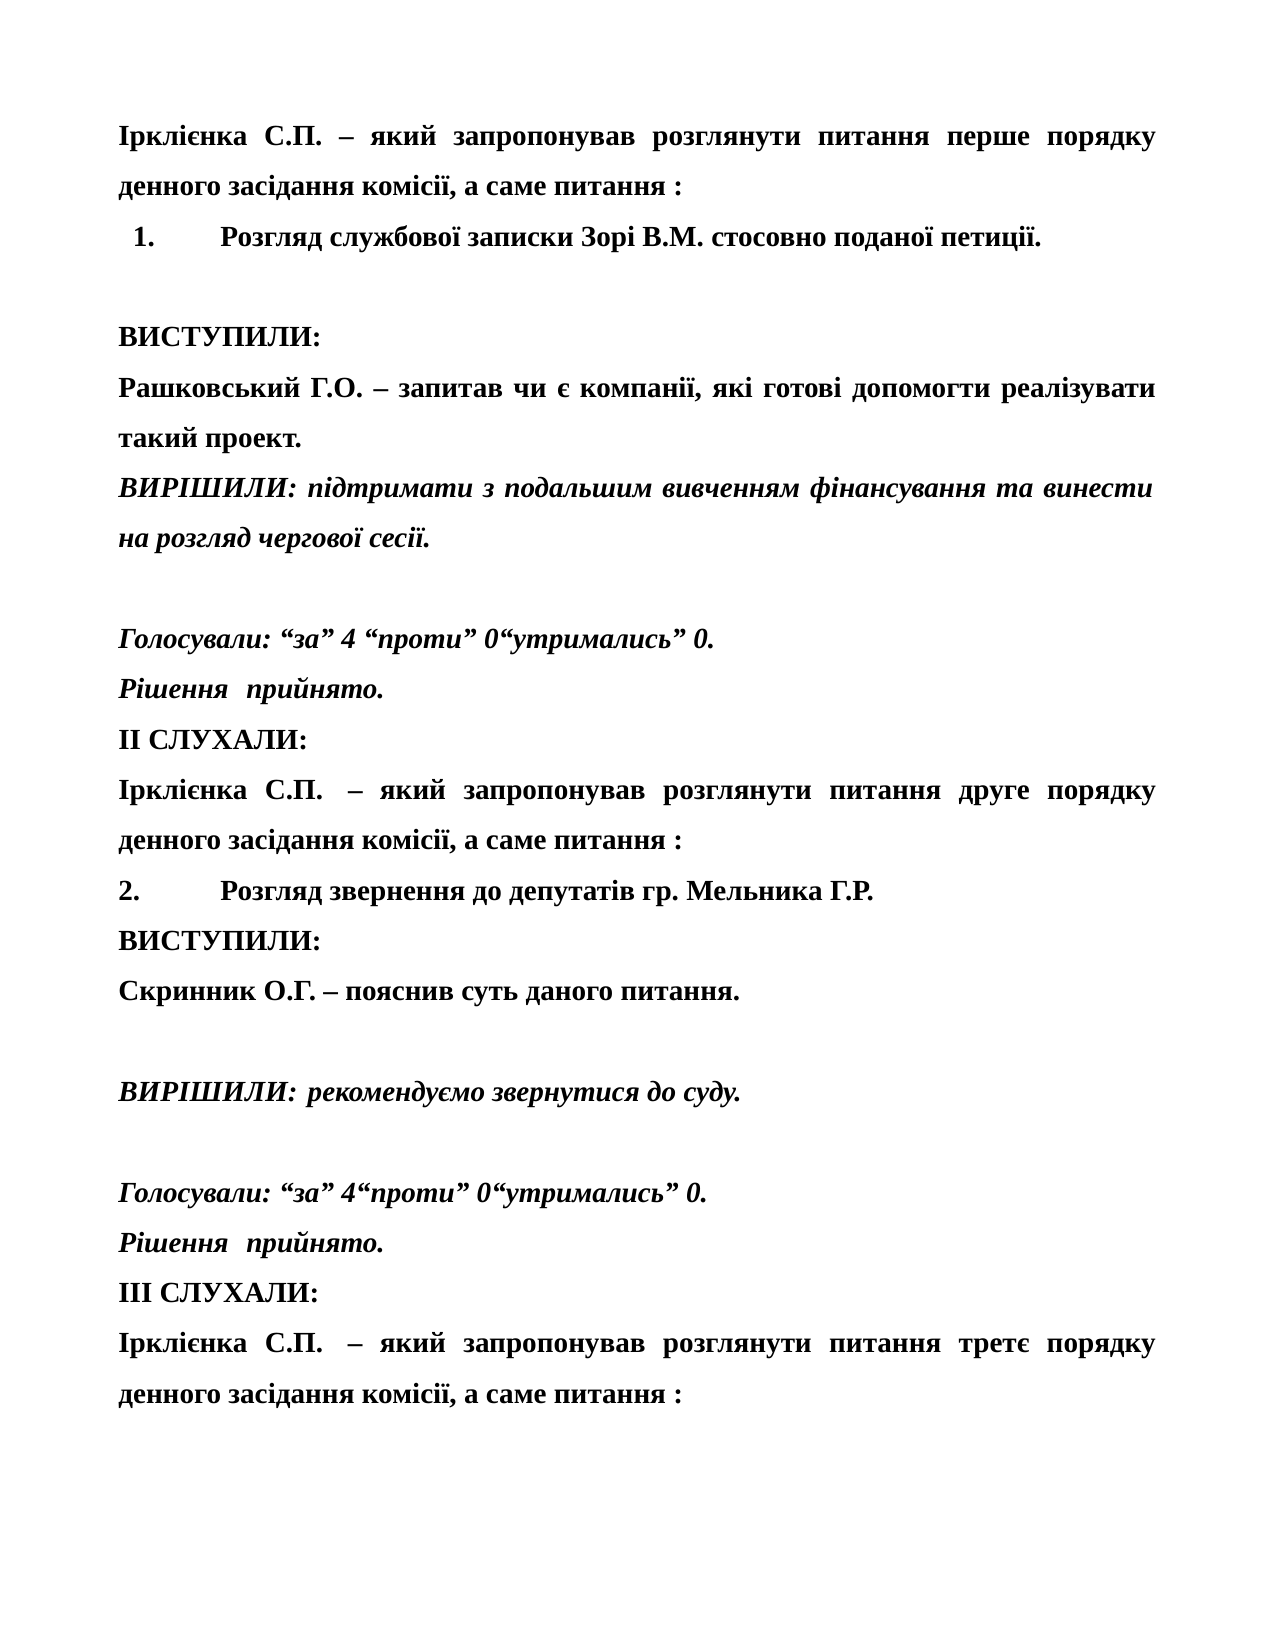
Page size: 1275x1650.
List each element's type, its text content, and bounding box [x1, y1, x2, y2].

text ВИРІШИЛИ: рекомендуємо звернутися до суду. [118, 1074, 1157, 1108]
text Рашковський Г.О. – запитав чи є компанії, які готові допомогти реалізувати такий проект. [118, 370, 1157, 453]
text Рішення прийнято. [118, 1225, 1157, 1258]
text Ірклієнка С.П. – який запропонував розглянути питання друге порядку денного засідання комісії, а саме питання : [118, 772, 1157, 856]
text Рішення прийнято. [118, 672, 1157, 705]
text 2. Розгляд звернення до депутатів гр. Мельника Г.Р. [118, 873, 1157, 906]
text ВИСТУПИЛИ: [118, 319, 1157, 353]
text Скринник О.Г. – пояснив суть даного питання. [118, 973, 1157, 1007]
text IІ СЛУХАЛИ: [118, 722, 1157, 755]
text ВИСТУПИЛИ: [118, 923, 1157, 957]
text Голосували: “за” 4“проти” 0“утримались” 0. [118, 1175, 1157, 1208]
text Ірклієнка С.П. – який запропонував розглянути питання перше порядку денного засідання комісії, а саме питання : [118, 118, 1157, 202]
text 1. Розгляд службової записки Зорі В.М. стосовно поданої петиції. [118, 219, 1157, 252]
text Голосували: “за” 4 “проти” 0“утримались” 0. [118, 621, 1157, 655]
text ВИРІШИЛИ: підтримати з подальшим вивченням фінансування та винести на розгляд чергової сесії. [118, 470, 1157, 554]
text Ірклієнка С.П. – який запропонував розглянути питання третє порядку денного засідання комісії, а саме питання : [118, 1326, 1157, 1409]
text IІІ СЛУХАЛИ: [118, 1275, 1157, 1309]
